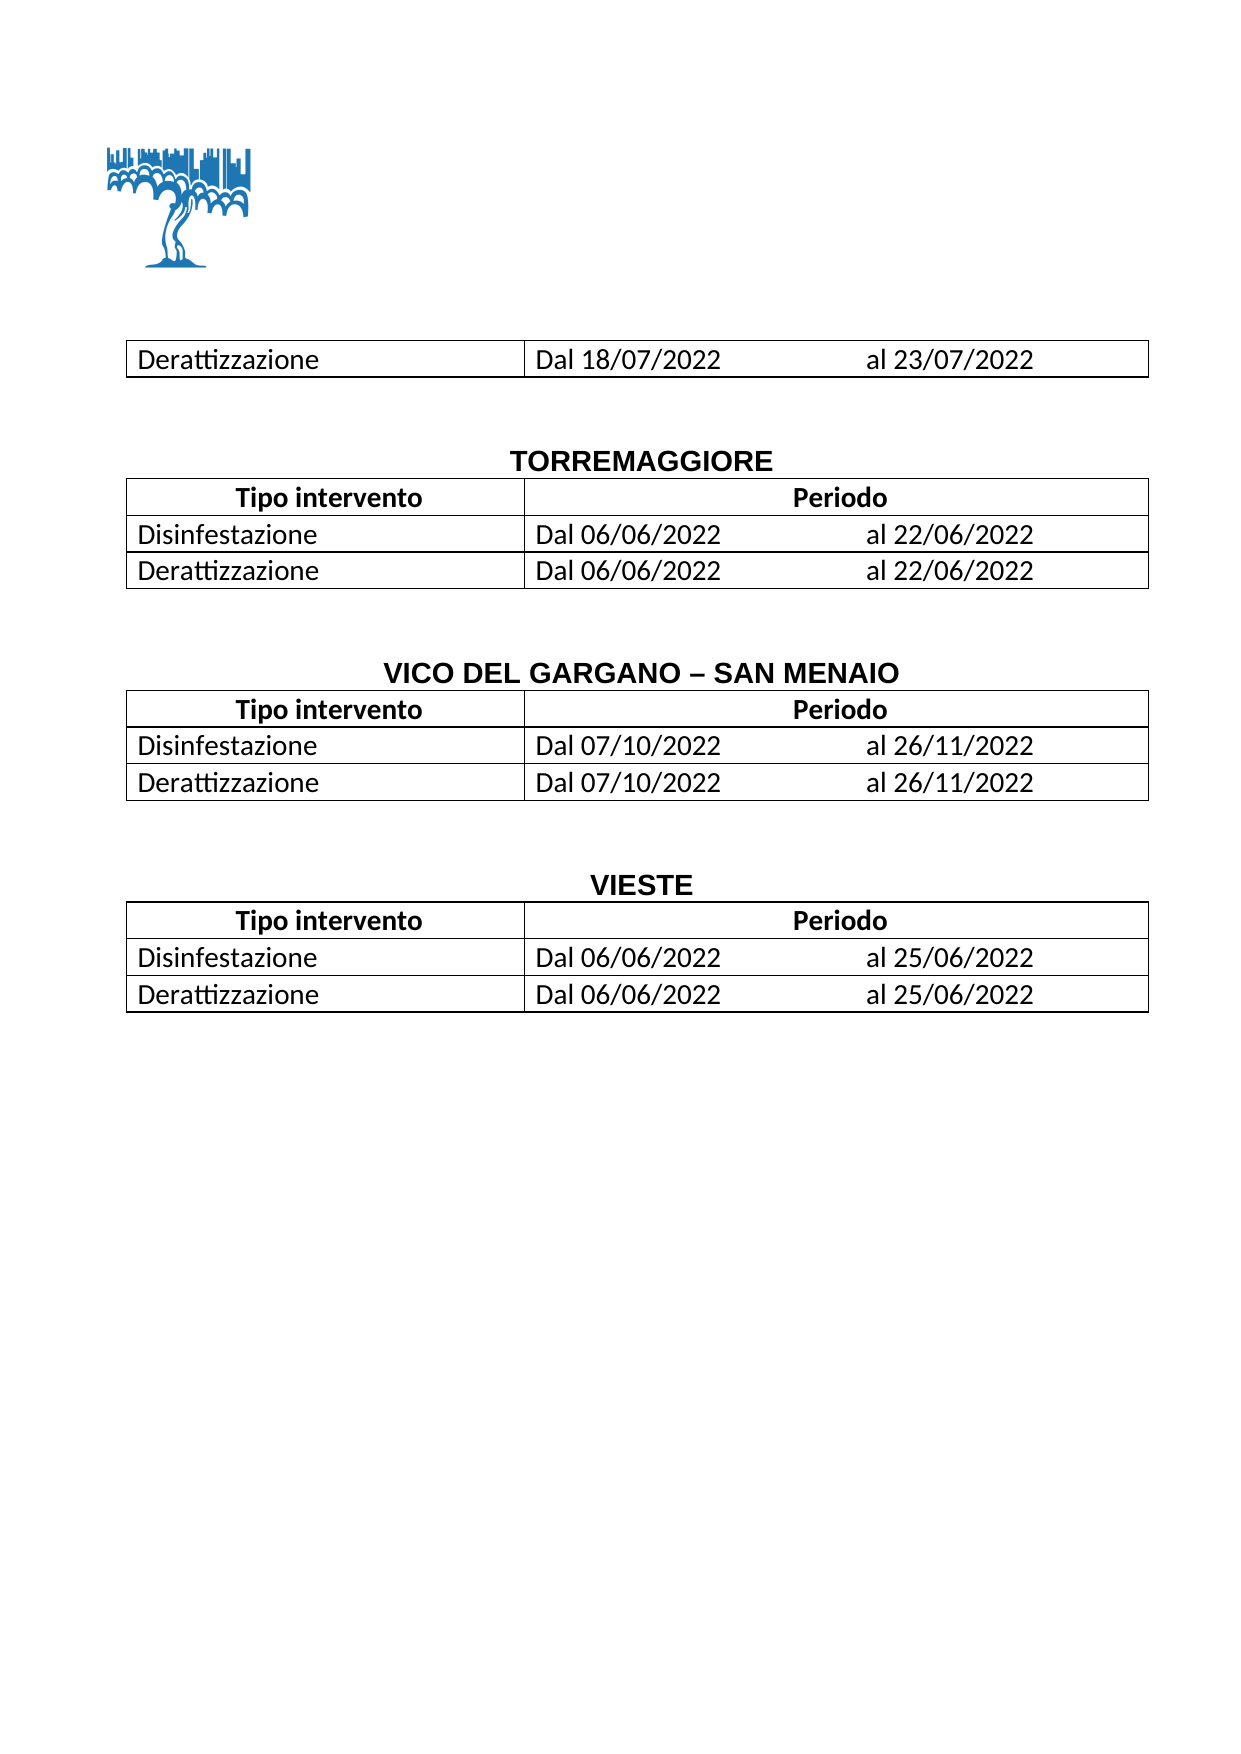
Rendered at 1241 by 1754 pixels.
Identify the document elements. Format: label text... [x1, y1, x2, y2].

table_cell Dal 18/07/2022 al 23/07/2022 [525, 341, 1148, 376]
table_cell Disinfestazione [127, 728, 524, 763]
table_cell Dal 06/06/2022 al 22/06/2022 [525, 553, 1148, 588]
table_header Periodo [525, 691, 1148, 726]
text TORREMAGGIORE [125, 444, 1158, 478]
text VIESTE [125, 868, 1158, 901]
table_cell Derattizzazione [127, 341, 524, 376]
table_header Periodo [525, 479, 1148, 515]
table_cell Disinfestazione [127, 939, 524, 975]
table_cell Derattizzazione [127, 764, 524, 800]
table_cell Dal 06/06/2022 al 25/06/2022 [525, 976, 1148, 1011]
table_cell Dal 06/06/2022 al 25/06/2022 [525, 939, 1148, 975]
table_header Periodo [525, 903, 1148, 938]
table_cell Derattizzazione [127, 976, 524, 1011]
table_header Tipo intervento [127, 903, 524, 938]
picture [18, 0, 265, 279]
table_cell Derattizzazione [127, 553, 524, 588]
table_cell Dal 07/10/2022 al 26/11/2022 [525, 764, 1148, 800]
table_header Tipo intervento [127, 479, 524, 515]
table_header Tipo intervento [127, 691, 524, 726]
table_cell Dal 07/10/2022 al 26/11/2022 [525, 728, 1148, 763]
table_cell Dal 06/06/2022 al 22/06/2022 [525, 516, 1148, 551]
table_cell Disinfestazione [127, 516, 524, 551]
text VICO DEL GARGANO – SAN MENAIO [125, 656, 1158, 690]
